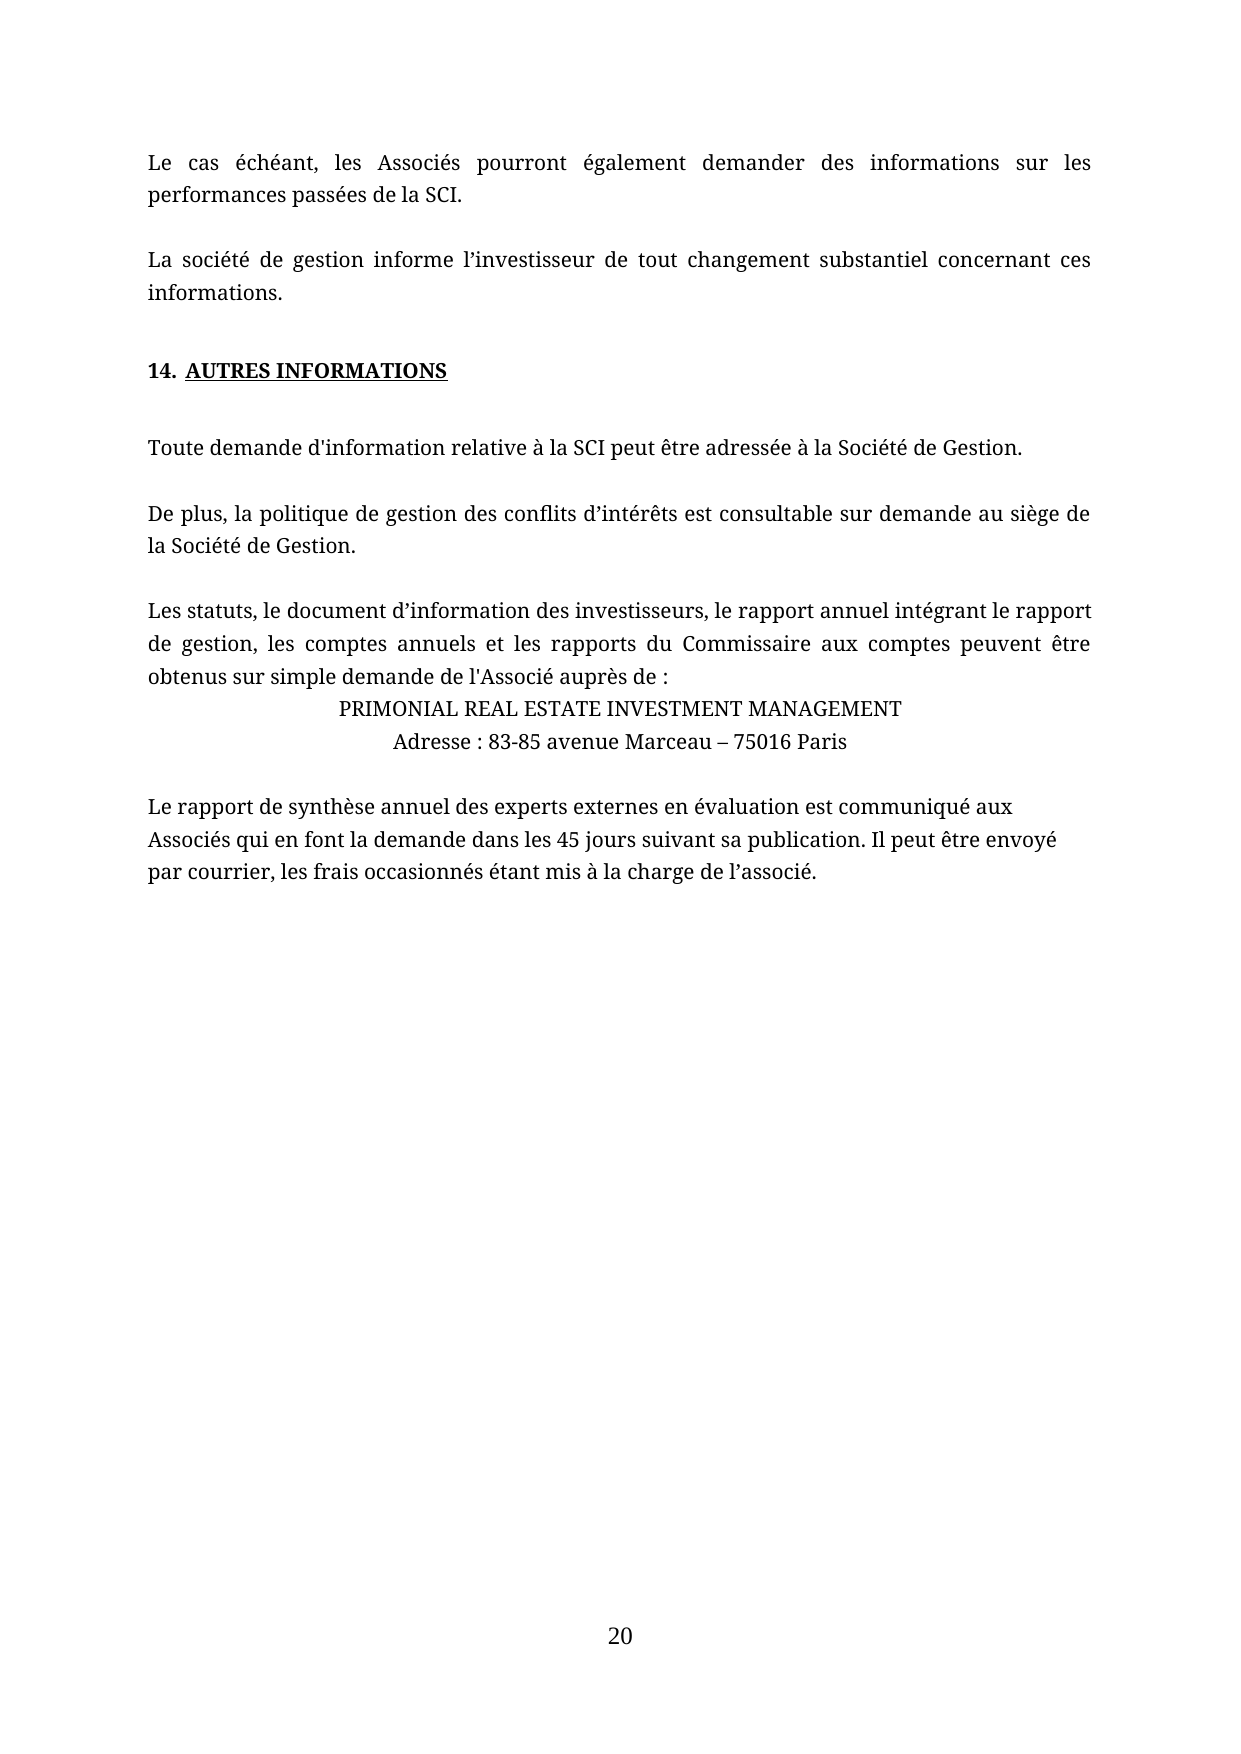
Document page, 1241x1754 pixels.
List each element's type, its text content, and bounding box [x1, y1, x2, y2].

text PRIMONIAL REAL ESTATE INVESTMENT MANAGEMENT [148, 694, 1092, 723]
text Adresse : 83-85 avenue Marceau – 75016 Paris [148, 727, 1092, 755]
text Toute demande d'information relative à la SCI peut être adressée à la Société de Gestion. [148, 433, 1092, 462]
text De plus, la politique de gestion des conflits d’intérêts est consultable sur demande au siège de la Société de Gestion. [148, 499, 1092, 560]
text La société de gestion informe l’investisseur de tout changement substantiel concernant ces informations. [148, 246, 1092, 307]
text Les statuts, le document d’information des investisseurs, le rapport annuel intégrant le rapport de gestion, les comptes annuels et les rapports du Commissaire aux comptes peuvent être obtenus sur simple demande de l'Associé auprès de : [148, 597, 1092, 690]
text Le cas échéant, les Associés pourront également demander des informations sur les performances passées de la SCI. [148, 148, 1092, 209]
text Le rapport de synthèse annuel des experts externes en évaluation est communiqué aux Associés qui en font la demande dans les 45 jours suivant sa publication. Il peut être envoyé par courrier, les frais occasionnés étant mis à la charge de l’associé. [148, 792, 1092, 886]
subtitle Autres informations [148, 356, 1092, 384]
